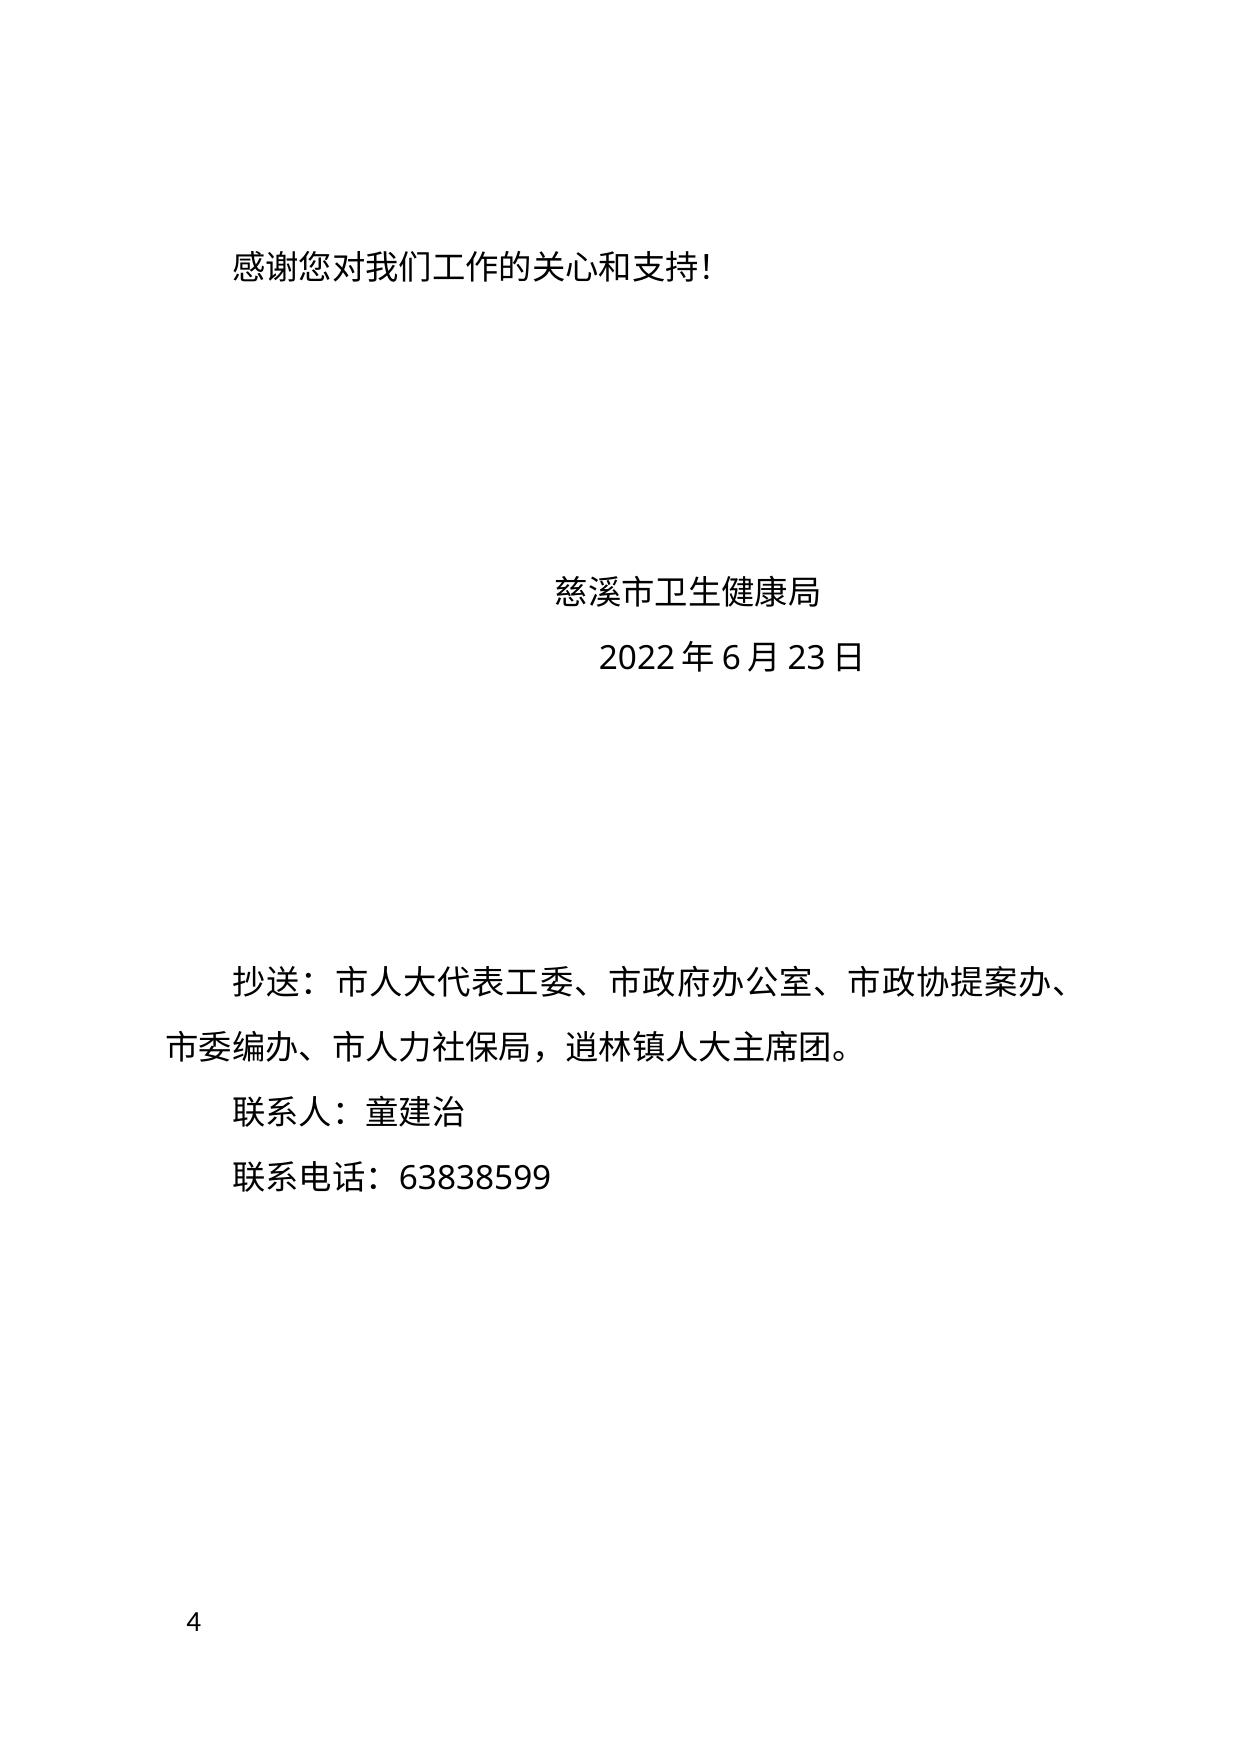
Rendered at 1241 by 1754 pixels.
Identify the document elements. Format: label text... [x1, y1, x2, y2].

list 慈溪市卫生健康局 [165, 558, 1087, 623]
list 抄送：市人大代表工委、市政府办公室、市政协提案办、市委编办、市人力社保局，逍林镇人大主席团。 [165, 948, 1087, 1078]
list 联系电话：63838599 [165, 1143, 1087, 1208]
list 联系人：童建治 [165, 1078, 1087, 1143]
list 感谢您对我们工作的关心和支持！ [165, 233, 1087, 298]
list 2022年6月23日 [165, 623, 1087, 688]
